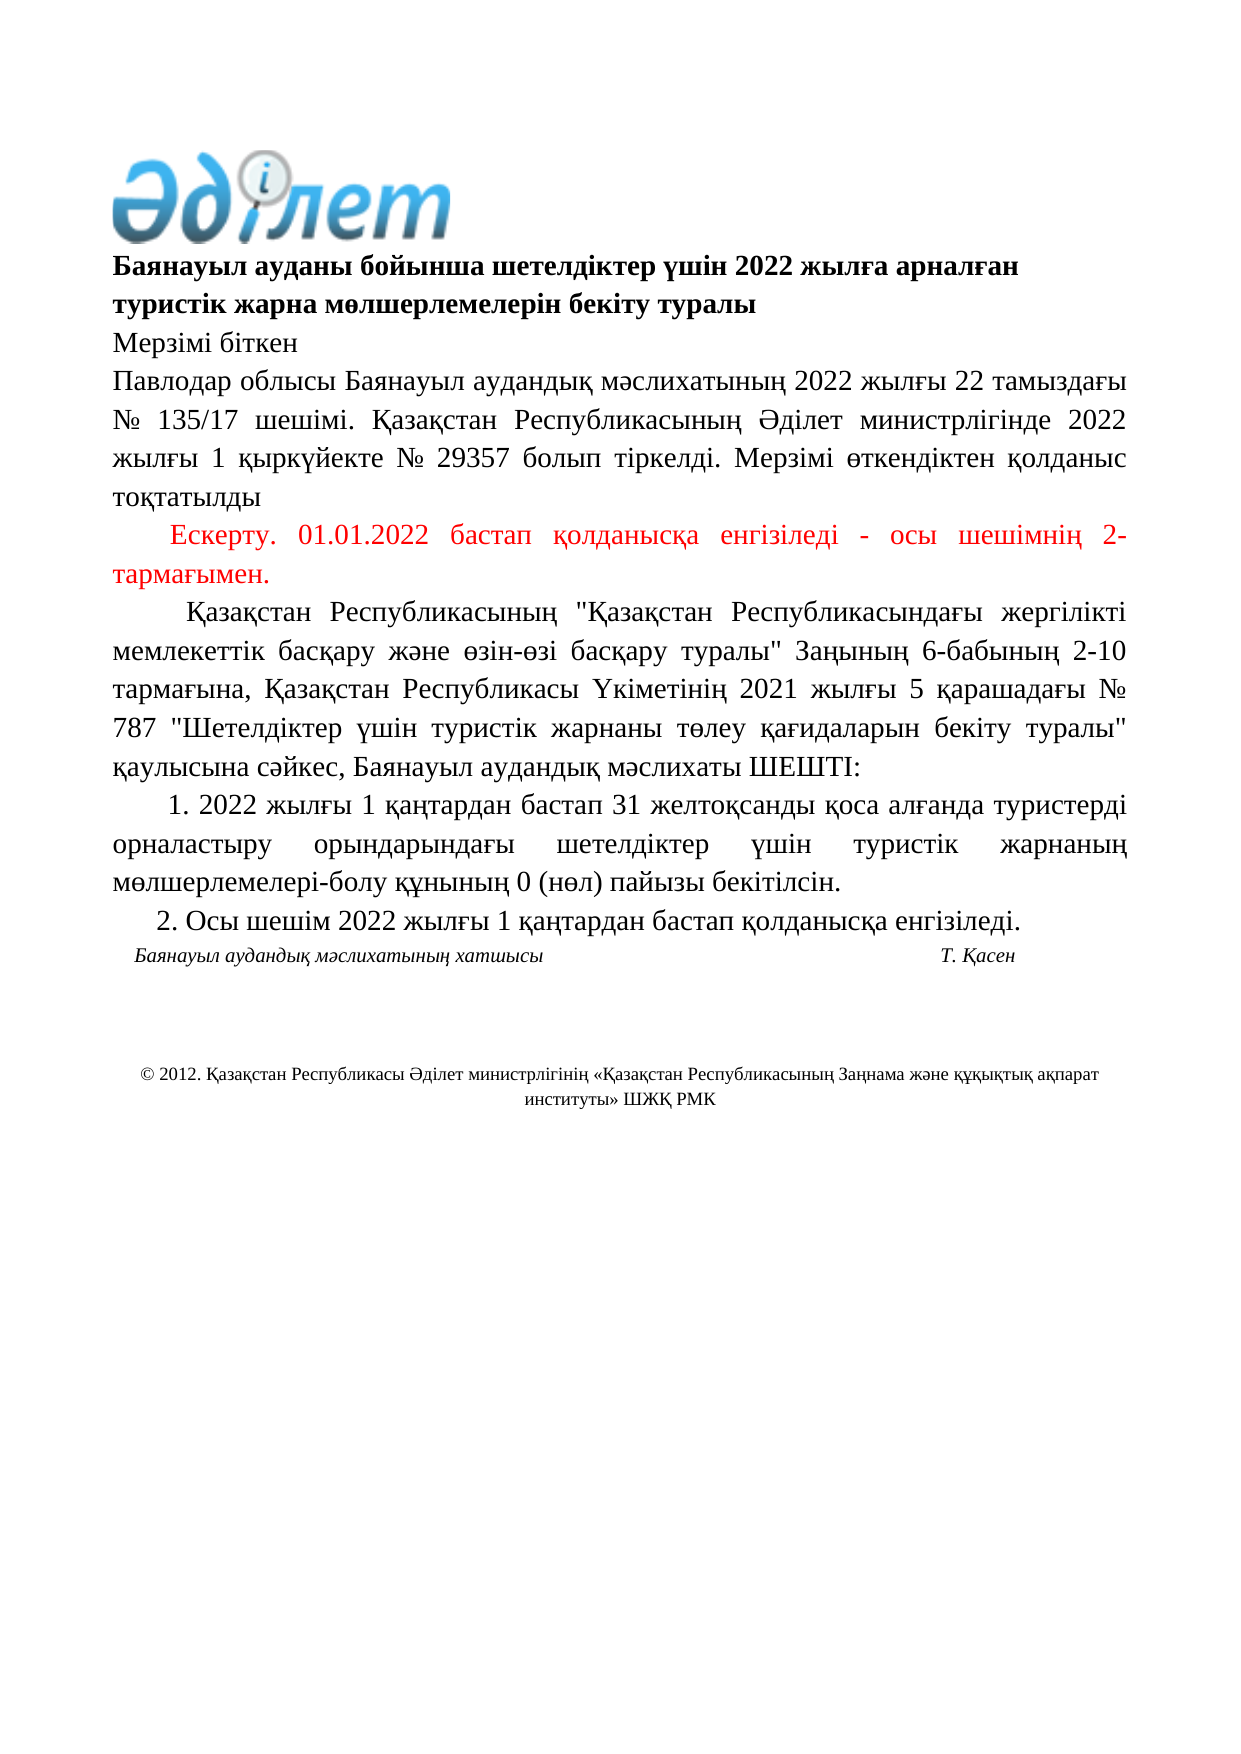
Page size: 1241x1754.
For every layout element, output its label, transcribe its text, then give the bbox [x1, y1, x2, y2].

picture [112, 150, 451, 244]
text Қазақстан Республикасының "Қазақстан Республикасындағы жергілікті мемлекеттік басқару және өзін-өзі басқару туралы" Заңының 6-бабының 2-10 тармағына, Қазақстан Республикасы Үкіметінің 2021 жылғы 5 қарашадағы № 787 "Шетелдіктер үшін туристік жарнаны төлеу қағидаларын бекіту туралы" қаулысына сәйкес, Баянауыл аудандық мәслихаты ШЕШТІ: [112, 594, 1128, 782]
text Павлодар облысы Баянауыл аудандық мәслихатының 2022 жылғы 22 тамыздағы № 135/17 шешімі. Қазақстан Республикасының Әділет министрлігінде 2022 жылғы 1 қыркүйекте № 29357 болып тіркелді. Мерзімі өткендіктен қолданыс тоқтатылды [112, 363, 1128, 512]
table_header Баянауыл аудандық мәслихатының хатшысы [101, 941, 939, 972]
text 1. 2022 жылғы 1 қаңтардан бастап 31 желтоқсанды қоса алғанда туристерді орналастыру орындарындағы шетелдіктер үшін туристік жарнаның мөлшерлемелері-болу құнының 0 (нөл) пайызы бекітілсін. [112, 787, 1128, 898]
text © 2012. Қазақстан Республикасы Әділет министрлігінің «Қазақстан Республикасының Заңнама және құқықтық ақпарат институты» ШЖҚ РМК [112, 1063, 1128, 1109]
text Ескерту. 01.01.2022 бастап қолданысқа енгізіледі - осы шешімнің 2-тармағымен. [112, 517, 1128, 589]
text Баянауыл ауданы бойынша шетелдіктер үшін 2022 жылға арналған туристік жарна мөлшерлемелерін бекіту туралы [112, 248, 1128, 320]
text 2. Осы шешім 2022 жылғы 1 қаңтардан бастап қолданысқа енгізіледі. [112, 903, 1128, 936]
text Мерзімі біткен [112, 325, 1128, 358]
table_header Т. Қасен [939, 941, 1240, 972]
